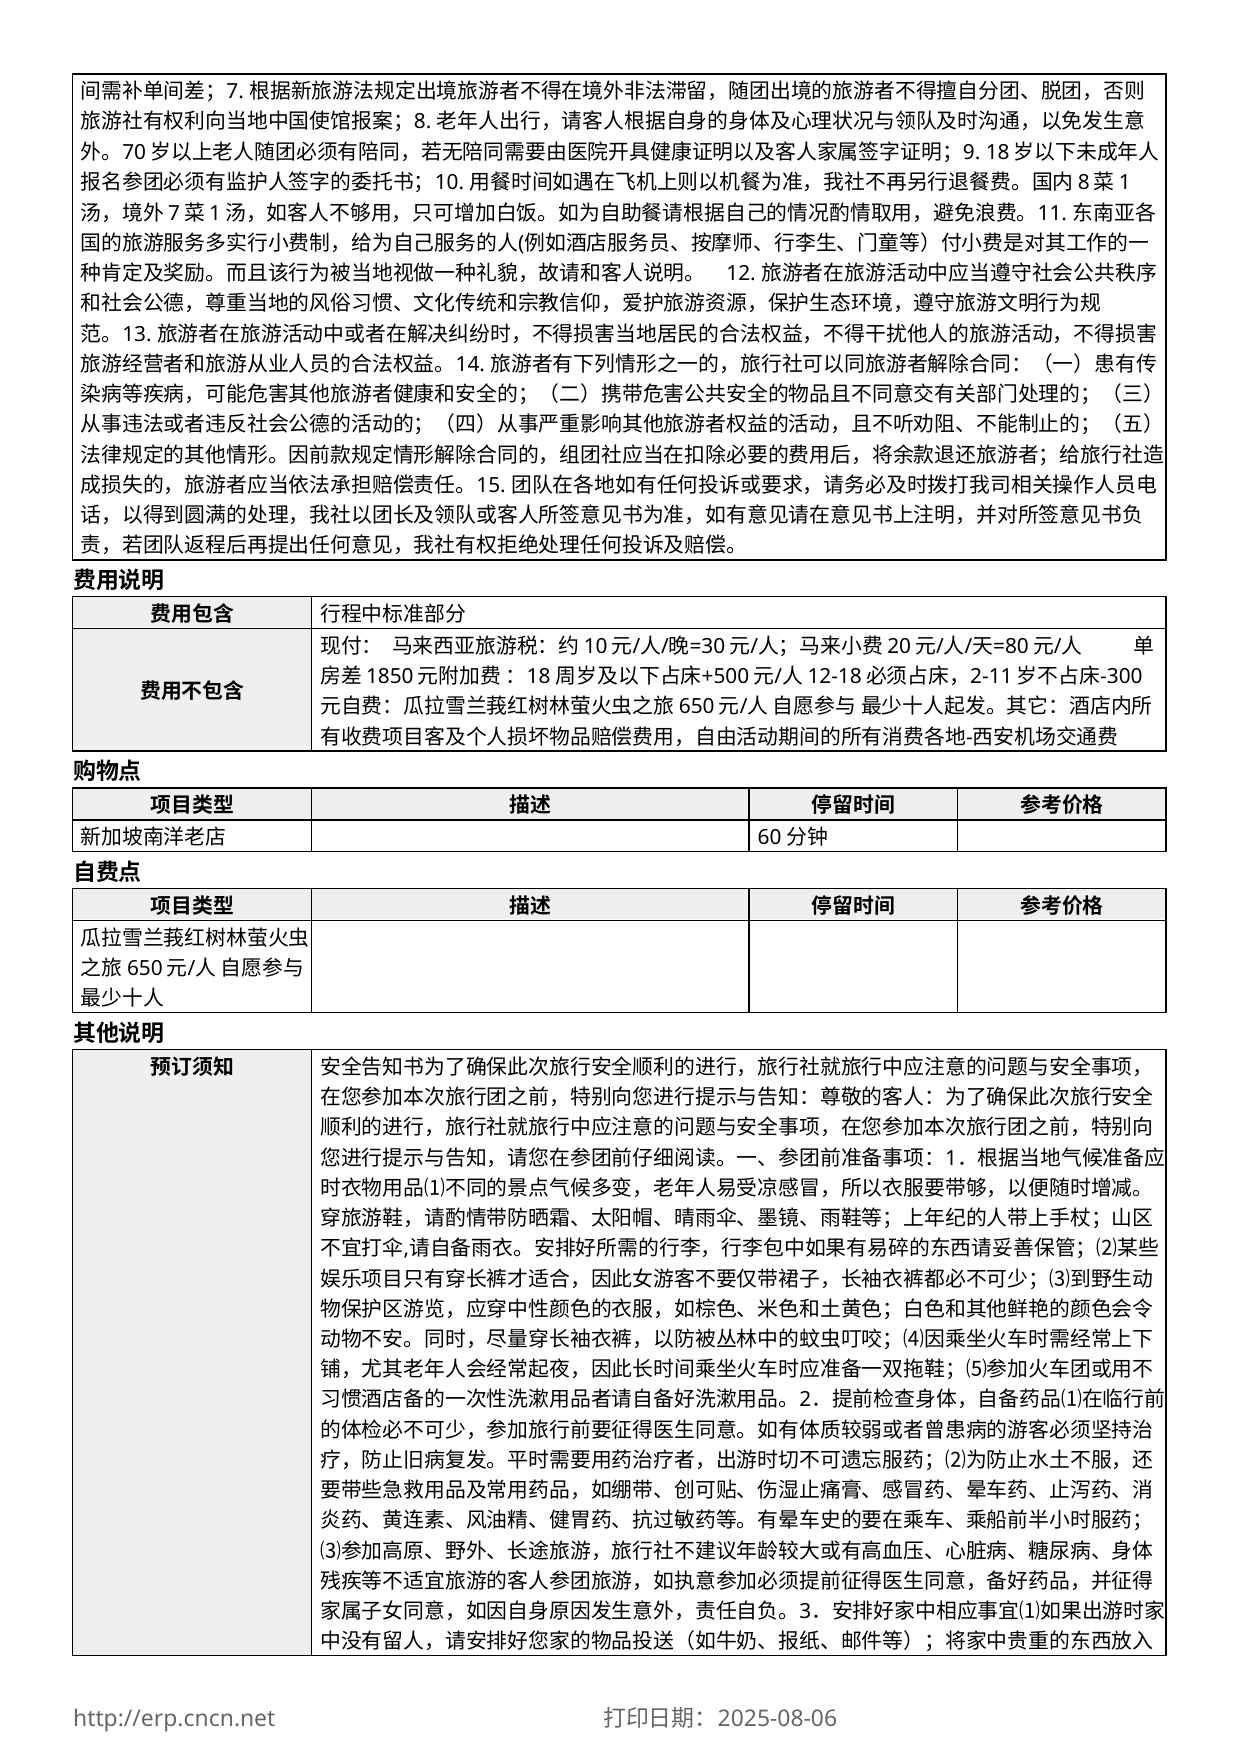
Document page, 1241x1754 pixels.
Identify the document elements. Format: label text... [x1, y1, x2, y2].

table_header 描述 [312, 889, 748, 919]
table_cell [750, 921, 957, 1012]
table_header 安全告知书 [312, 1050, 1165, 1655]
table_header 预订须知 [73, 1050, 311, 1655]
table_cell [958, 921, 1165, 1012]
table_cell [312, 921, 748, 1012]
table_header 项目类型 [73, 789, 311, 819]
table_header 参考价格 [958, 889, 1165, 919]
table_header 参考价格 [958, 789, 1165, 819]
table_cell 费用不包含 [73, 629, 311, 750]
table_cell 瓜拉雪兰莪红树林萤火虫之旅 650元/人 自愿参与 最少十人 [73, 921, 311, 1012]
table_cell 新加坡南洋老店 [73, 821, 311, 851]
table_header 描述 [312, 789, 748, 819]
text 自费点 [73, 853, 1167, 887]
table_cell [958, 821, 1165, 851]
text 费用说明 [73, 561, 1167, 595]
text 其他说明 [73, 1014, 1167, 1048]
table_header 费用包含 [73, 597, 311, 627]
table_cell 60 分钟 [750, 821, 957, 851]
table_cell 【秒懂行程 】 [73, 75, 1165, 559]
table_header 项目类型 [73, 889, 311, 919]
table_header 行程中标准部分 [312, 597, 1165, 627]
text 购物点 [73, 753, 1167, 786]
table_cell [312, 821, 748, 851]
table_header 停留时间 [750, 789, 957, 819]
table_header 停留时间 [750, 889, 957, 919]
table_cell 现付： 马来西亚旅游税：约10元/人/晚=30元/人； [312, 629, 1165, 750]
